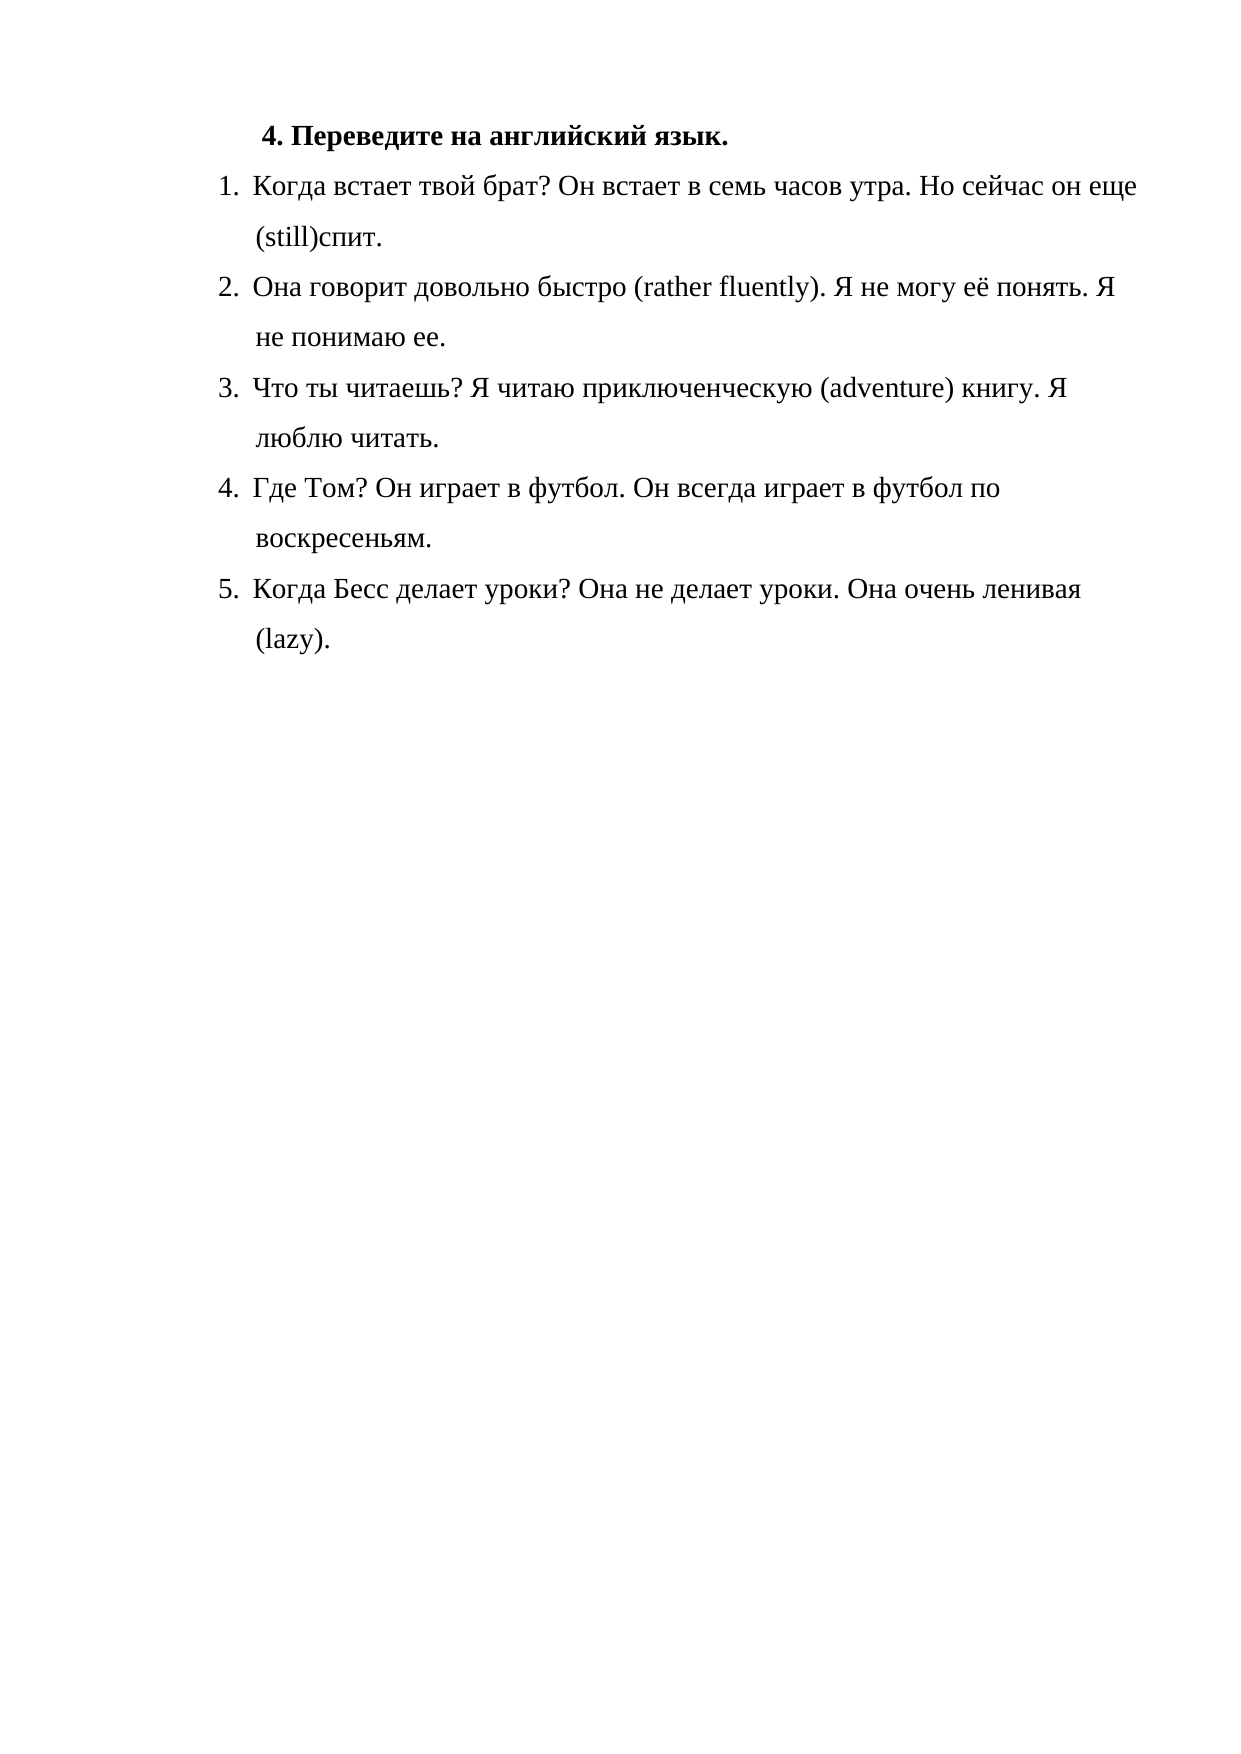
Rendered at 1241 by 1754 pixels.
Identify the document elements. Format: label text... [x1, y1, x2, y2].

list Она говорит довольно быстро (rather fluently). Я не могу её понять. Я не понимаю ее. [218, 269, 1152, 353]
list Где Том? Он играет в футбол. Он всегда играет в футбол по воскресеньям. [218, 470, 1152, 554]
list 4. Переведите на английский язык. [262, 118, 1152, 152]
list Что ты читаешь? Я читаю приключенческую (adventure) книгу. Я люблю читать. [218, 370, 1152, 453]
list Когда Бесс делает уроки? Она не делает уроки. Она очень ленивая (lazy). [218, 571, 1152, 655]
list Когда встает твой брат? Он встает в семь часов утра. Но сейчас он еще (still)спит. [218, 168, 1152, 252]
